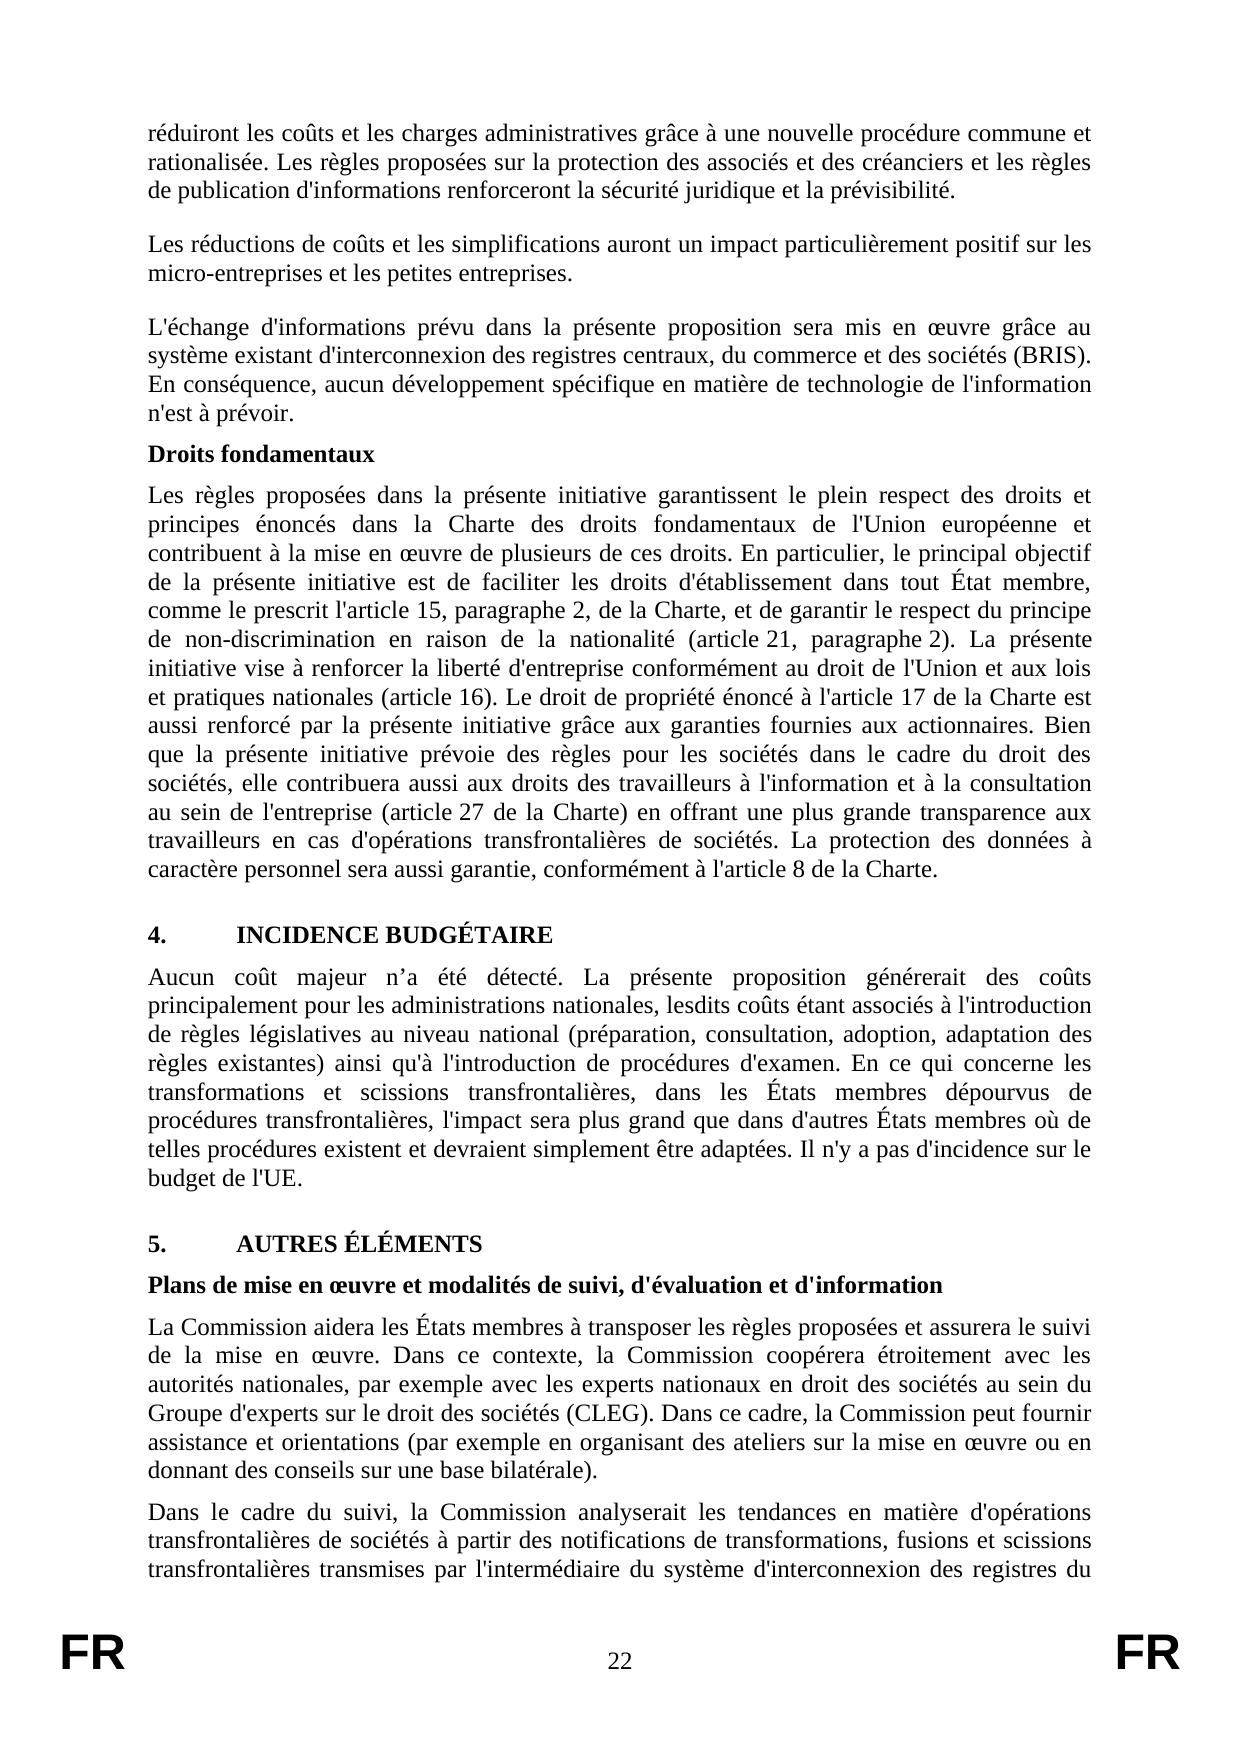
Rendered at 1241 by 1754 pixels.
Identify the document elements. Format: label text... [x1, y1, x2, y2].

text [148, 1497, 1093, 1583]
text Droits fondamentaux [148, 439, 1093, 468]
text Plans de mise en œuvre et modalités de suivi, d'évaluation et d'information [148, 1271, 1093, 1299]
subtitle 4. INCIDENCE BUDGÉTAIRE [148, 921, 1093, 949]
text La Commission aidera les États membres à transposer les règles proposées et assurera le suivi de la mise en œuvre. Dans ce contexte, la Commission coopérera étroitement avec les autorités nationales, par exemple avec les experts nationaux en droit des sociétés au sein du Groupe d'experts sur le droit des sociétés (CLEG). Dans ce cadre, la Commission peut fournir assistance et orientations (par exemple en organisant des ateliers sur la mise en œuvre ou en donnant des conseils sur une base bilatérale). [148, 1312, 1093, 1484]
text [148, 118, 1093, 204]
text Les réductions de coûts et les simplifications auront un impact particulièrement positif sur les micro-entreprises et les petites entreprises. [148, 229, 1093, 287]
subtitle 5. AUTRES ÉLÉMENTS [148, 1229, 1093, 1258]
text L'échange d'informations prévu dans la présente proposition sera mis en œuvre grâce au système existant d'interconnexion des registres centraux, du commerce et des sociétés (BRIS). En conséquence, aucun développement spécifique en matière de technologie de l'information n'est à prévoir. [148, 312, 1093, 427]
text Aucun coût majeur n’a été détecté. La présente proposition générerait des coûts principalement pour les administrations nationales, lesdits coûts étant associés à l'introduction de règles législatives au niveau national (préparation, consultation, adoption, adaptation des règles existantes) ainsi qu'à l'introduction de procédures d'examen. En ce qui concerne les transformations et scissions transfrontalières, dans les États membres dépourvus de procédures transfrontalières, l'impact sera plus grand que dans d'autres États membres où de telles procédures existent et devraient simplement être adaptées. Il n'y a pas d'incidence sur le budget de l'UE. [148, 962, 1093, 1192]
text Les règles proposées dans la présente initiative garantissent le plein respect des droits et principes énoncés dans la Charte des droits fondamentaux de l'Union européenne et contribuent à la mise en œuvre de plusieurs de ces droits. En particulier, le principal objectif de la présente initiative est de faciliter les droits d'établissement dans tout État membre, comme le prescrit l'article 15, paragraphe 2, de la Charte, et de garantir le respect du principe de non-discrimination en raison de la nationalité (article 21, paragraphe 2). La présente initiative vise à renforcer la liberté d'entreprise conformément au droit de l'Union et aux lois et pratiques nationales (article 16). Le droit de propriété énoncé à l'article 17 de la Charte est aussi renforcé par la présente initiative grâce aux garanties fournies aux actionnaires. Bien que la présente initiative prévoie des règles pour les sociétés dans le cadre du droit des sociétés, elle contribuera aussi aux droits des travailleurs à l'information et à la consultation au sein de l'entreprise (article 27 de la Charte) en offrant une plus grande transparence aux travailleurs en cas d'opérations transfrontalières de sociétés. La protection des données à caractère personnel sera aussi garantie, conformément à l'article 8 de la Charte. [148, 481, 1093, 883]
